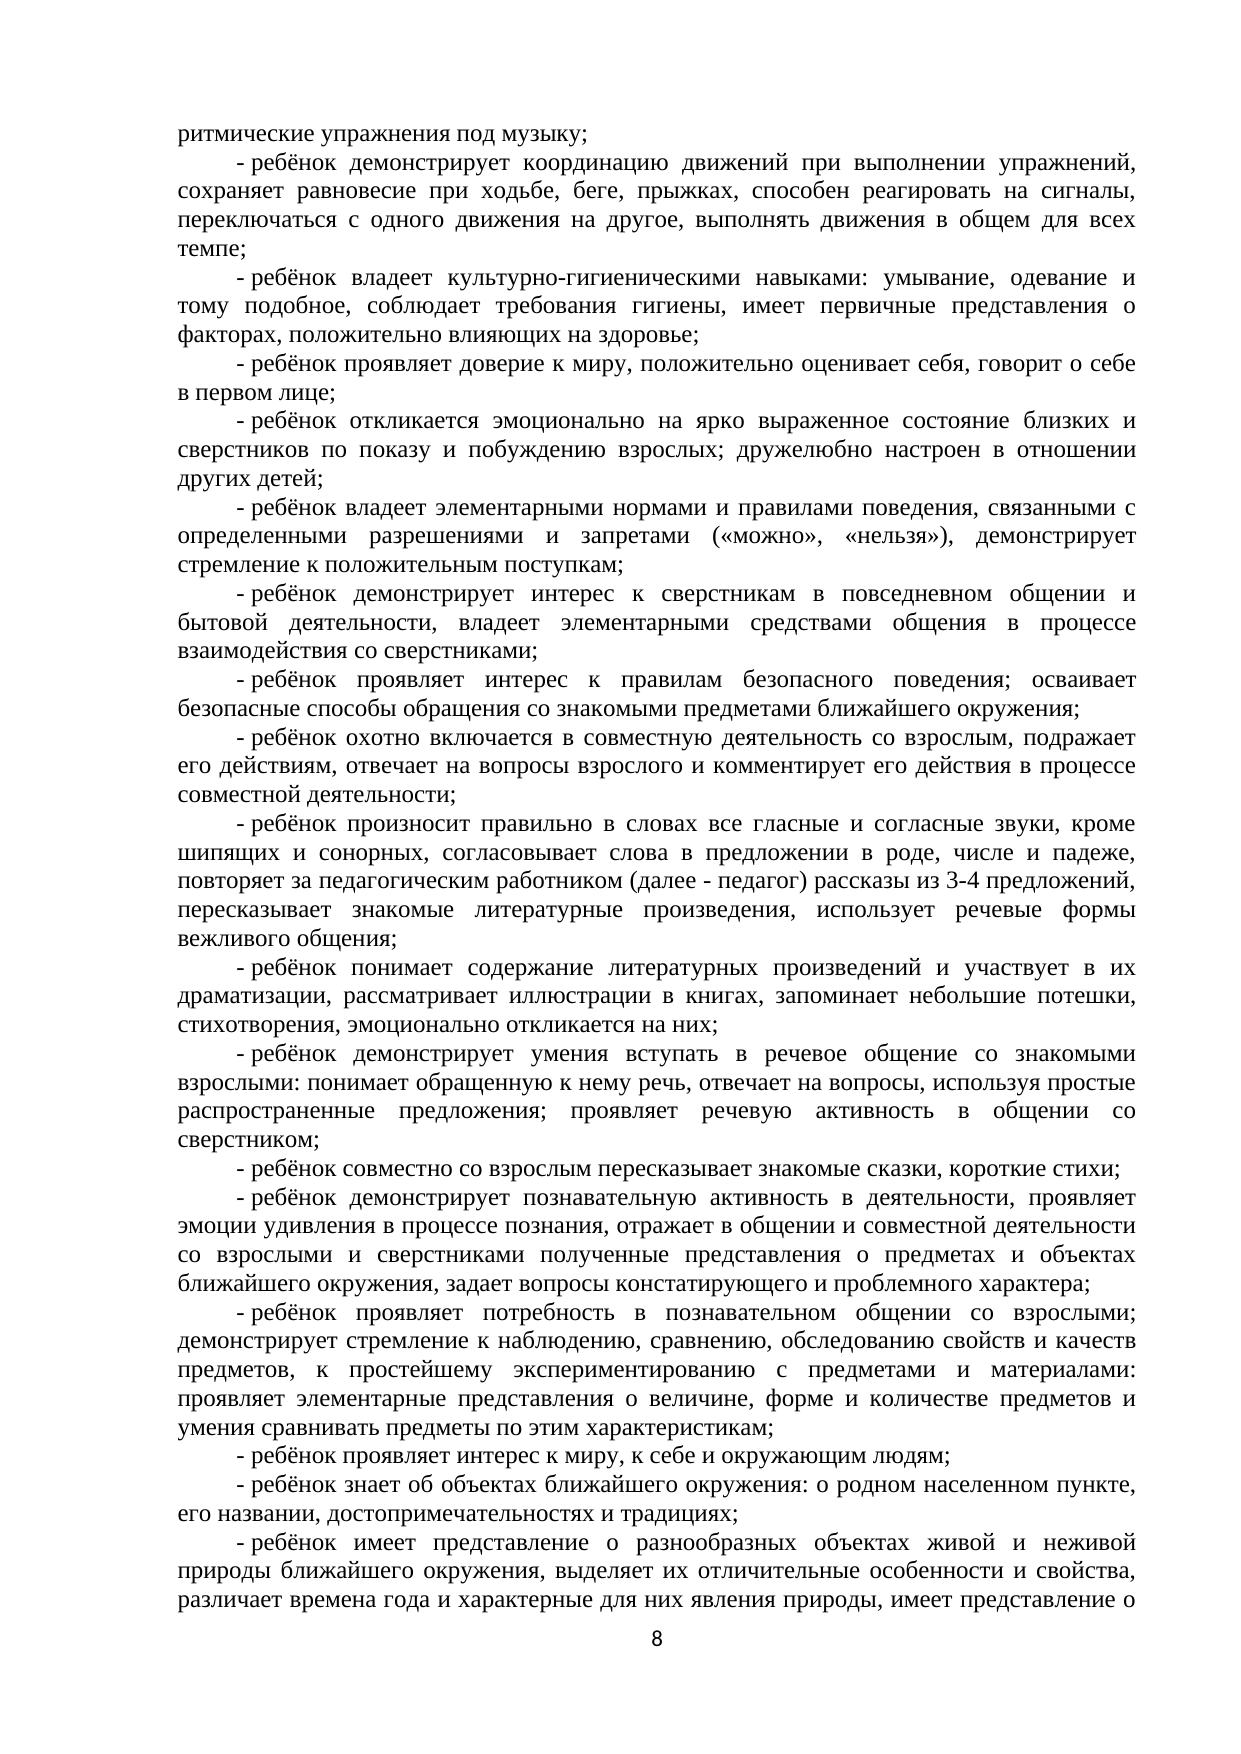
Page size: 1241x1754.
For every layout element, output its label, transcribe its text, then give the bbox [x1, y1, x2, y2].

text - ребёнок демонстрирует познавательную активность в деятельности, проявляет эмоции удивления в процессе познания, отражает в общении и совместной деятельности со взрослыми и сверстниками полученные представления о предметах и объектах ближайшего окружения, задает вопросы констатирующего и проблемного характера; [177, 1182, 1137, 1297]
text - ребёнок совместно со взрослым пересказывает знакомые сказки, короткие стихи; [177, 1153, 1137, 1182]
text - ребёнок охотно включается в совместную деятельность со взрослым, подражает его действиям, отвечает на вопросы взрослого и комментирует его действия в процессе совместной деятельности; [177, 722, 1137, 808]
text - ребёнок проявляет интерес к правилам безопасного поведения; осваивает безопасные способы обращения со знакомыми предметами ближайшего окружения; [177, 664, 1137, 722]
text - ребёнок произносит правильно в словах все гласные и согласные звуки, кроме шипящих и сонорных, согласовывает слова в предложении в роде, числе и падеже, повторяет за педагогическим работником (далее - педагог) рассказы из 3-4 предложений, пересказывает знакомые литературные произведения, использует речевые формы вежливого общения; [177, 808, 1137, 952]
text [177, 118, 1137, 147]
text - ребёнок понимает содержание литературных произведений и участвует в их драматизации, рассматривает иллюстрации в книгах, запоминает небольшие потешки, стихотворения, эмоционально откликается на них; [177, 952, 1137, 1038]
text - ребёнок проявляет интерес к миру, к себе и окружающим людям; [177, 1441, 1137, 1469]
text - ребёнок демонстрирует интерес к сверстникам в повседневном общении и бытовой деятельности, владеет элементарными средствами общения в процессе взаимодействия со сверстниками; [177, 578, 1137, 664]
text - ребёнок демонстрирует координацию движений при выполнении упражнений, сохраняет равновесие при ходьбе, беге, прыжках, способен реагировать на сигналы, переключаться с одного движения на другое, выполнять движения в общем для всех темпе; [177, 147, 1137, 262]
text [177, 1527, 1137, 1613]
text - ребёнок владеет культурно-гигиеническими навыками: умывание, одевание и тому подобное, соблюдает требования гигиены, имеет первичные представления о факторах, положительно влияющих на здоровье; [177, 262, 1137, 348]
text - ребёнок проявляет потребность в познавательном общении со взрослыми; демонстрирует стремление к наблюдению, сравнению, обследованию свойств и качеств предметов, к простейшему экспериментированию с предметами и материалами: проявляет элементарные представления о величине, форме и количестве предметов и умения сравнивать предметы по этим характеристикам; [177, 1297, 1137, 1441]
text - ребёнок владеет элементарными нормами и правилами поведения, связанными с определенными разрешениями и запретами («можно», «нельзя»), демонстрирует стремление к положительным поступкам; [177, 492, 1137, 578]
text - ребёнок проявляет доверие к миру, положительно оценивает себя, говорит о себе в первом лице; [177, 348, 1137, 406]
text - ребёнок откликается эмоционально на ярко выраженное состояние близких и сверстников по показу и побуждению взрослых; дружелюбно настроен в отношении других детей; [177, 406, 1137, 492]
text - ребёнок демонстрирует умения вступать в речевое общение со знакомыми взрослыми: понимает обращенную к нему речь, отвечает на вопросы, используя простые распространенные предложения; проявляет речевую активность в общении со сверстником; [177, 1038, 1137, 1153]
text - ребёнок знает об объектах ближайшего окружения: о родном населенном пункте, его названии, достопримечательностях и традициях; [177, 1469, 1137, 1527]
